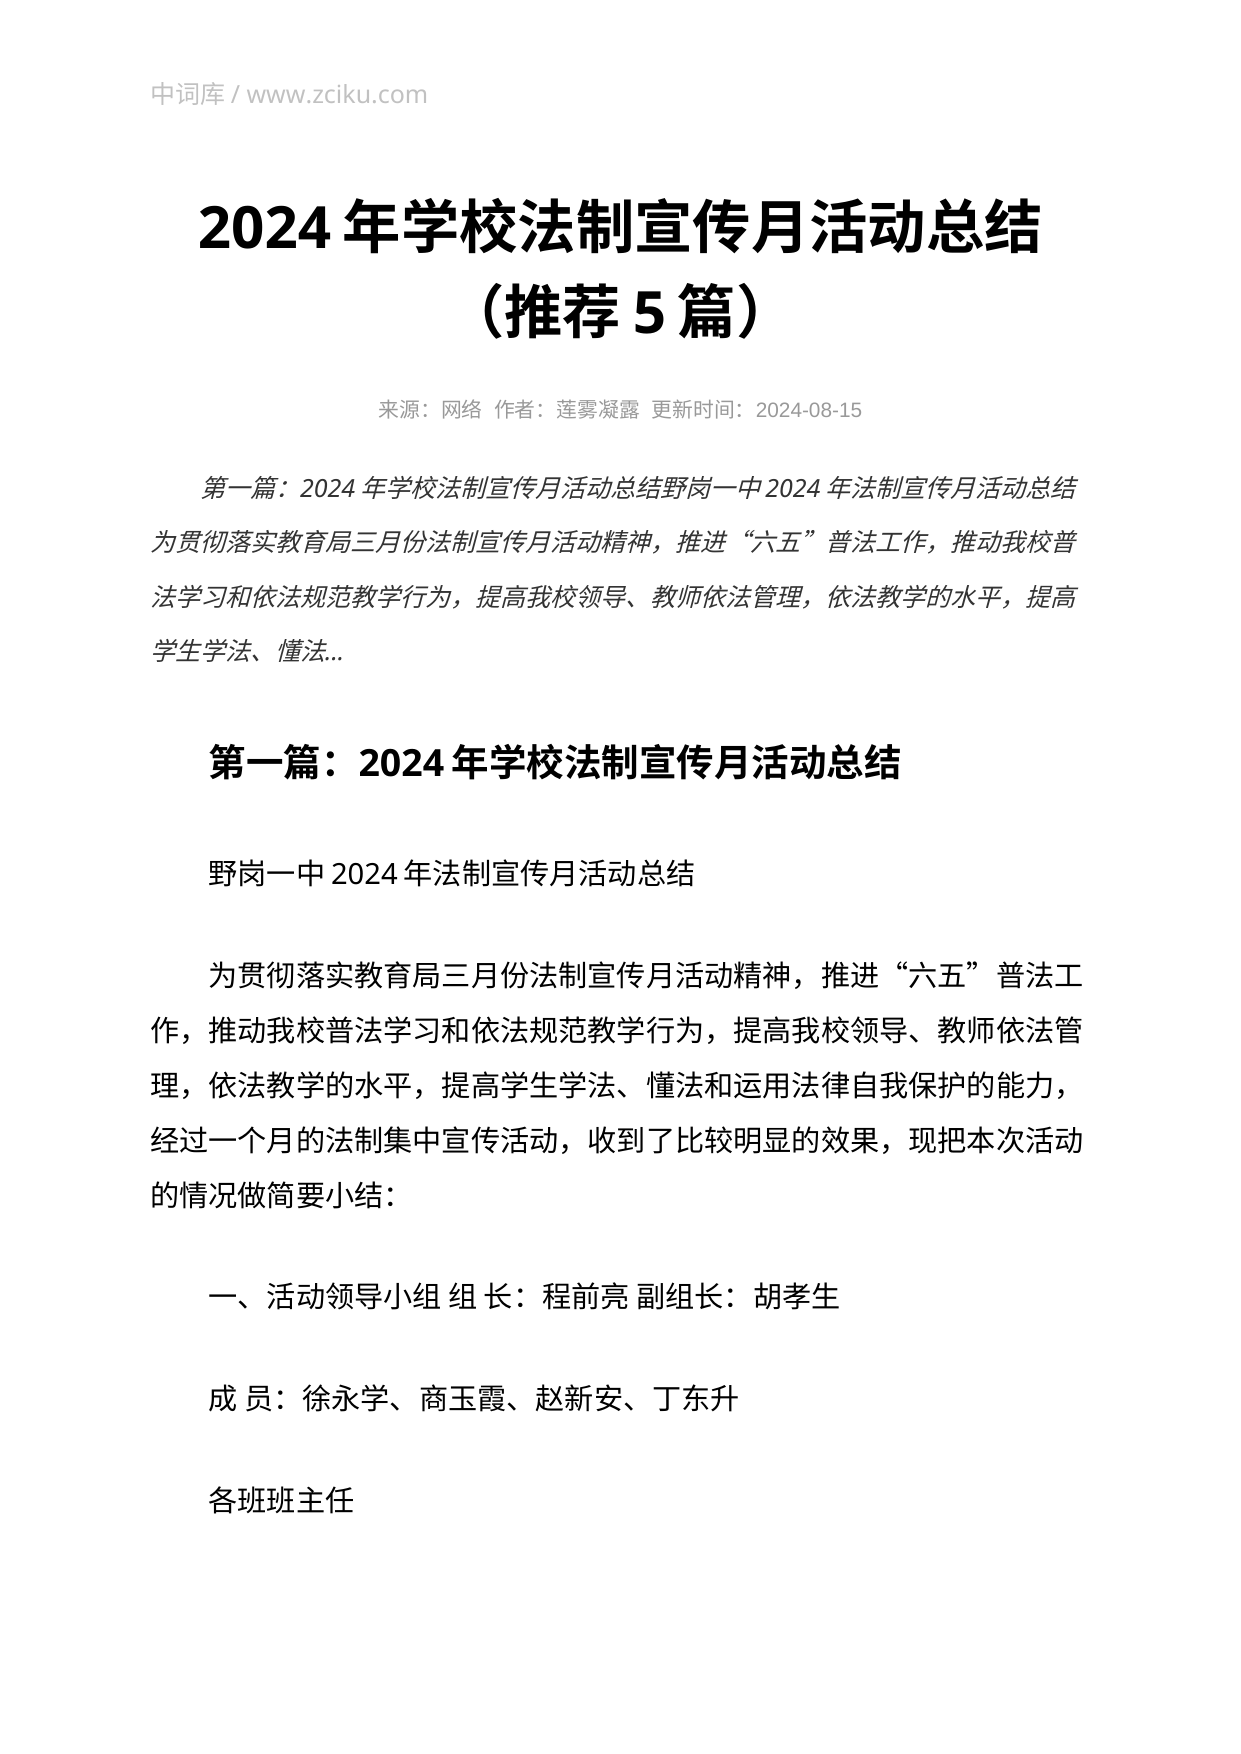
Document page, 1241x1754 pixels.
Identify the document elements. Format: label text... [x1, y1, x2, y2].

subtitle 2024年学校法制宣传月活动总结（推荐5篇） [150, 181, 1090, 351]
text 一、活动领导小组 组 长：程前亮 副组长：胡孝生 [150, 1274, 1090, 1316]
text 野岗一中2024年法制宣传月活动总结 [150, 851, 1090, 893]
text 各班班主任 [150, 1477, 1090, 1520]
text 来源：网络 作者：莲雾凝露 更新时间：2024-08-15 [150, 398, 1090, 422]
text 第一篇：2024年学校法制宣传月活动总结 [150, 733, 1090, 787]
text 为贯彻落实教育局三月份法制宣传月活动精神，推进“六五”普法工作，推动我校普法学习和依法规范教学行为，提高我校领导、教师依法管理，依法教学的水平，提高学生学法、懂法和运用法律自我保护的能力，经过一个月的法制集中宣传活动，收到了比较明显的效果，现把本次活动的情况做简要小结： [150, 952, 1090, 1214]
text 第一篇：2024年学校法制宣传月活动总结野岗一中2024年法制宣传月活动总结为贯彻落实教育局三月份法制宣传月活动精神，推进“六五”普法工作，推动我校普法学习和依法规范教学行为，提高我校领导、教师依法管理，依法教学的水平，提高学生学法、懂法... [150, 468, 1090, 668]
text 成 员：徐永学、商玉霞、赵新安、丁东升 [150, 1376, 1090, 1418]
